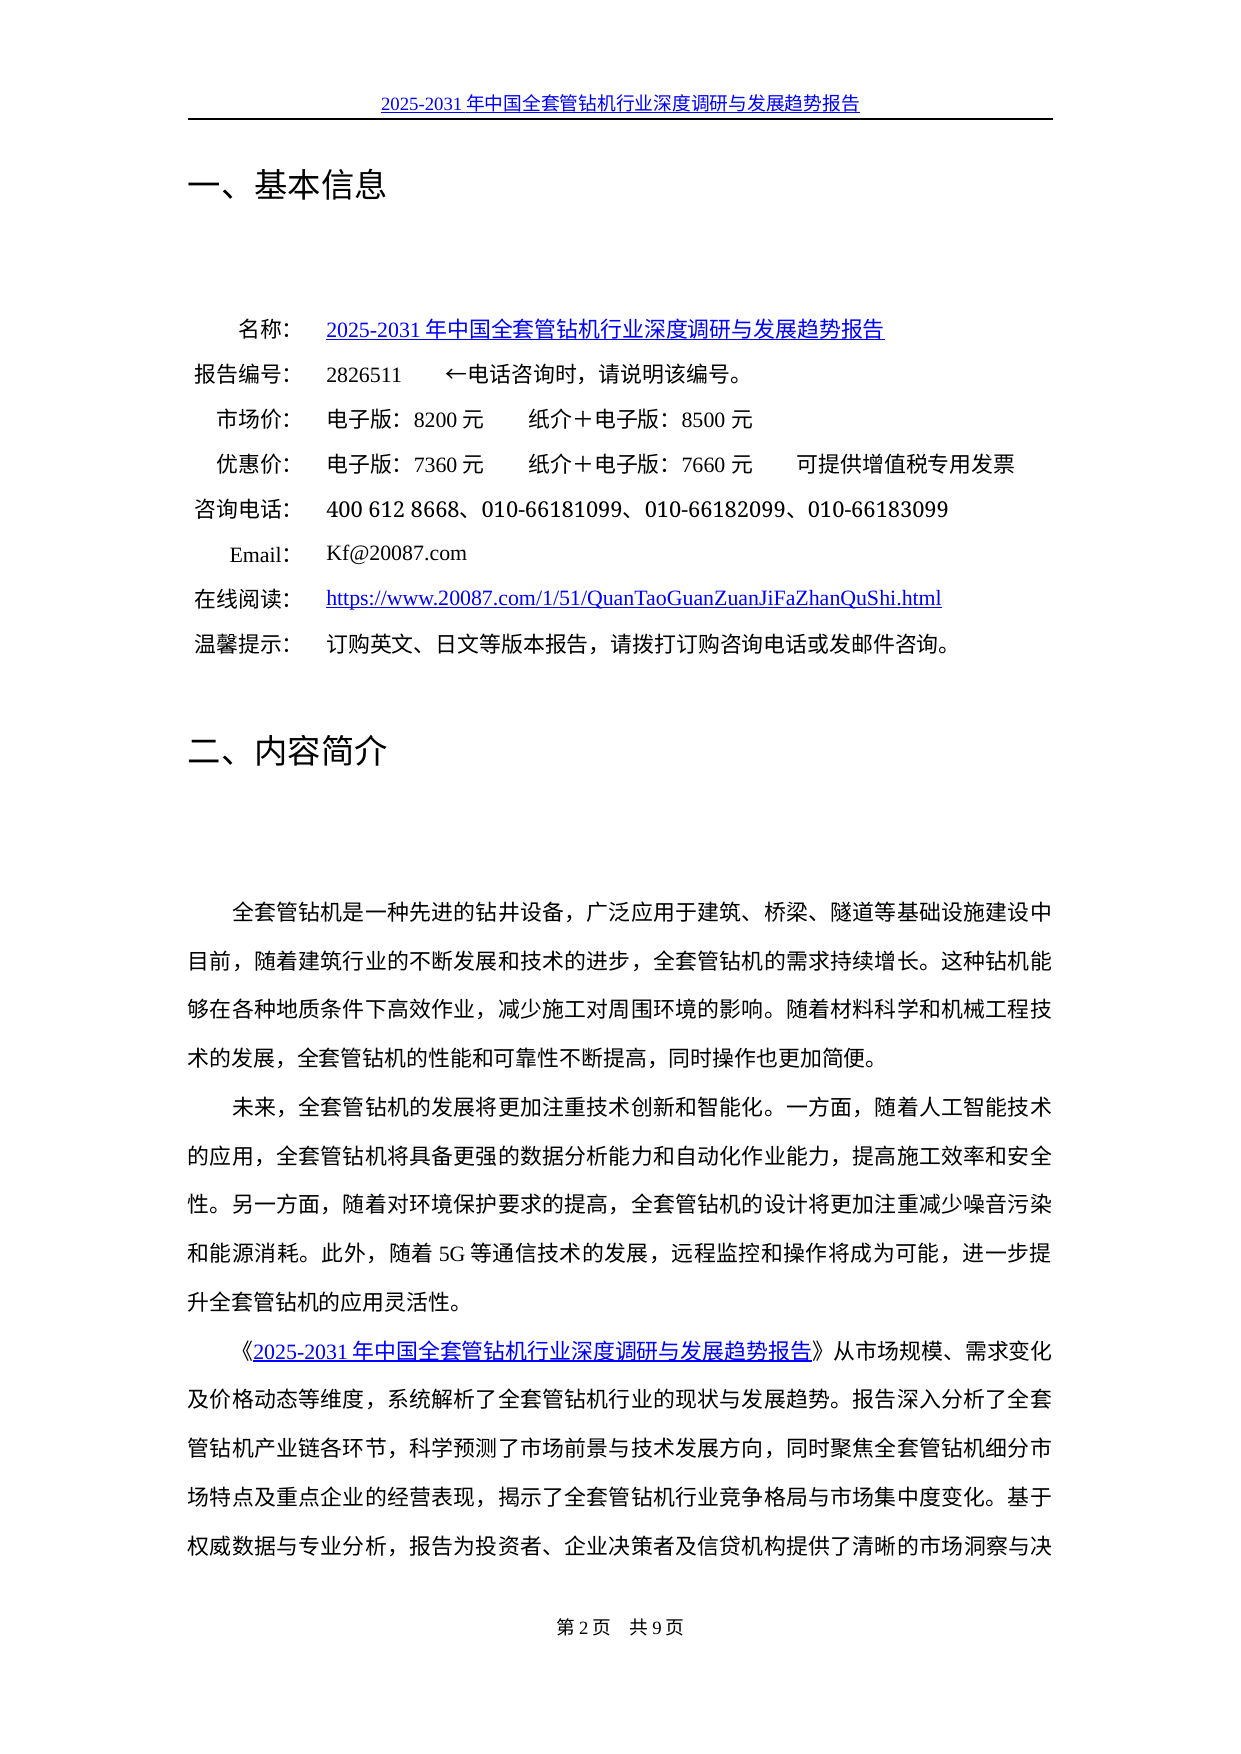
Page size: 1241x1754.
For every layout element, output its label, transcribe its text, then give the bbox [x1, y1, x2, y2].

table_cell 电子版：7360 元 纸介＋电子版：7660 元 可提供增值税专用发票 [315, 447, 1073, 492]
table_cell 订购英文、日文等版本报告，请拨打订购咨询电话或发邮件咨询。 [315, 627, 1073, 672]
table_cell 报告编号： [167, 357, 315, 402]
table_cell 电子版：8200 元 纸介＋电子版：8500 元 [315, 402, 1073, 447]
table_header 名称： [167, 312, 315, 357]
table_cell 市场价： [167, 402, 315, 447]
table_cell [315, 582, 1073, 627]
table_cell 在线阅读： [167, 582, 315, 627]
table_cell 优惠价： [167, 447, 315, 492]
table_cell Email： [167, 537, 315, 582]
table_cell 温馨提示： [167, 627, 315, 672]
table_cell 咨询电话： [167, 492, 315, 537]
title 二、内容简介 [187, 717, 1053, 782]
table_header 2025-2031年中国全套管钻机行业深度调研与发展趋势报告 [315, 312, 1073, 357]
table_cell 400 612 8668、010-66181099、010-66182099、010-66183099 [315, 492, 1073, 537]
table_cell 2826511 ←电话咨询时，请说明该编号。 [315, 357, 1073, 402]
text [187, 894, 1053, 1561]
title 一、基本信息 [187, 150, 1053, 215]
table_cell Kf@20087.com [315, 537, 1073, 582]
